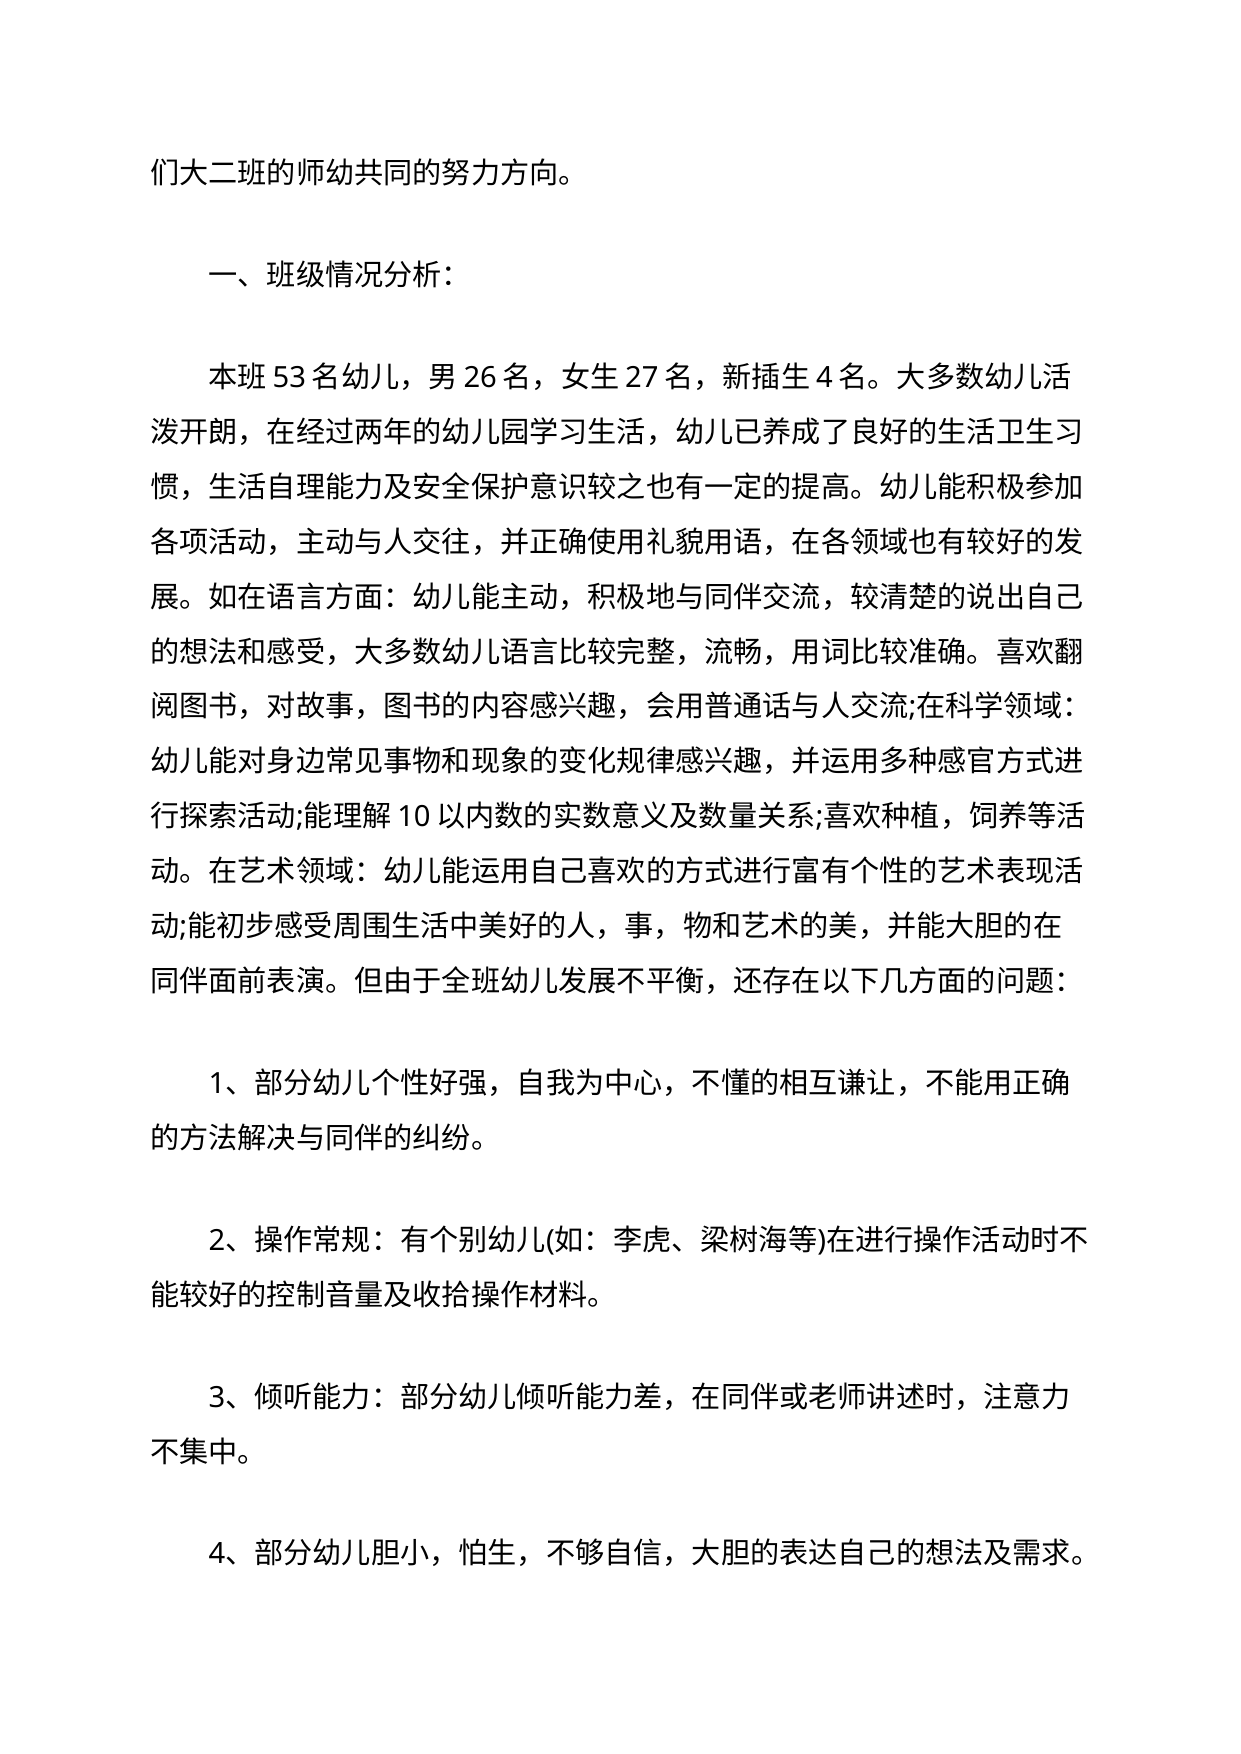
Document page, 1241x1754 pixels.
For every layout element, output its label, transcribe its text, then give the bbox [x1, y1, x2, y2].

text 3、倾听能力：部分幼儿倾听能力差，在同伴或老师讲述时，注意力不集中。 [150, 1373, 1090, 1470]
text 1、部分幼儿个性好强，自我为中心，不懂的相互谦让，不能用正确的方法解决与同伴的纠纷。 [150, 1059, 1090, 1157]
text 本班53名幼儿，男26名，女生27名，新插生4名。大多数幼儿活泼开朗，在经过两年的幼儿园学习生活，幼儿已养成了良好的生活卫生习惯，生活自理能力及安全保护意识较之也有一定的提高。幼儿能积极参加各项活动，主动与人交往，并正确使用礼貌用语，在各领域也有较好的发展。如在语言方面：幼儿能主动，积极地与同伴交流，较清楚的说出自己的想法和感受，大多数幼儿语言比较完整，流畅，用词比较准确。喜欢翻阅图书，对故事，图书的内容感兴趣，会用普通话与人交流;在科学领域：幼儿能对身边常见事物和现象的变化规律感兴趣，并运用多种感官方式进行探索活动;能理解10以内数的实数意义及数量关系;喜欢种植，饲养等活动。在艺术领域：幼儿能运用自己喜欢的方式进行富有个性的艺术表现活动;能初步感受周围生活中美好的人，事，物和艺术的美，并能大胆的在同伴面前表演。但由于全班幼儿发展不平衡，还存在以下几方面的问题： [150, 353, 1090, 1000]
text 2、操作常规：有个别幼儿(如：李虎、梁树海等)在进行操作活动时不能较好的控制音量及收拾操作材料。 [150, 1216, 1090, 1314]
text 一、班级情况分析： [150, 252, 1090, 294]
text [150, 150, 1090, 192]
text 4、部分幼儿胆小，怕生，不够自信，大胆的表达自己的想法及需求。 [150, 1530, 1090, 1572]
